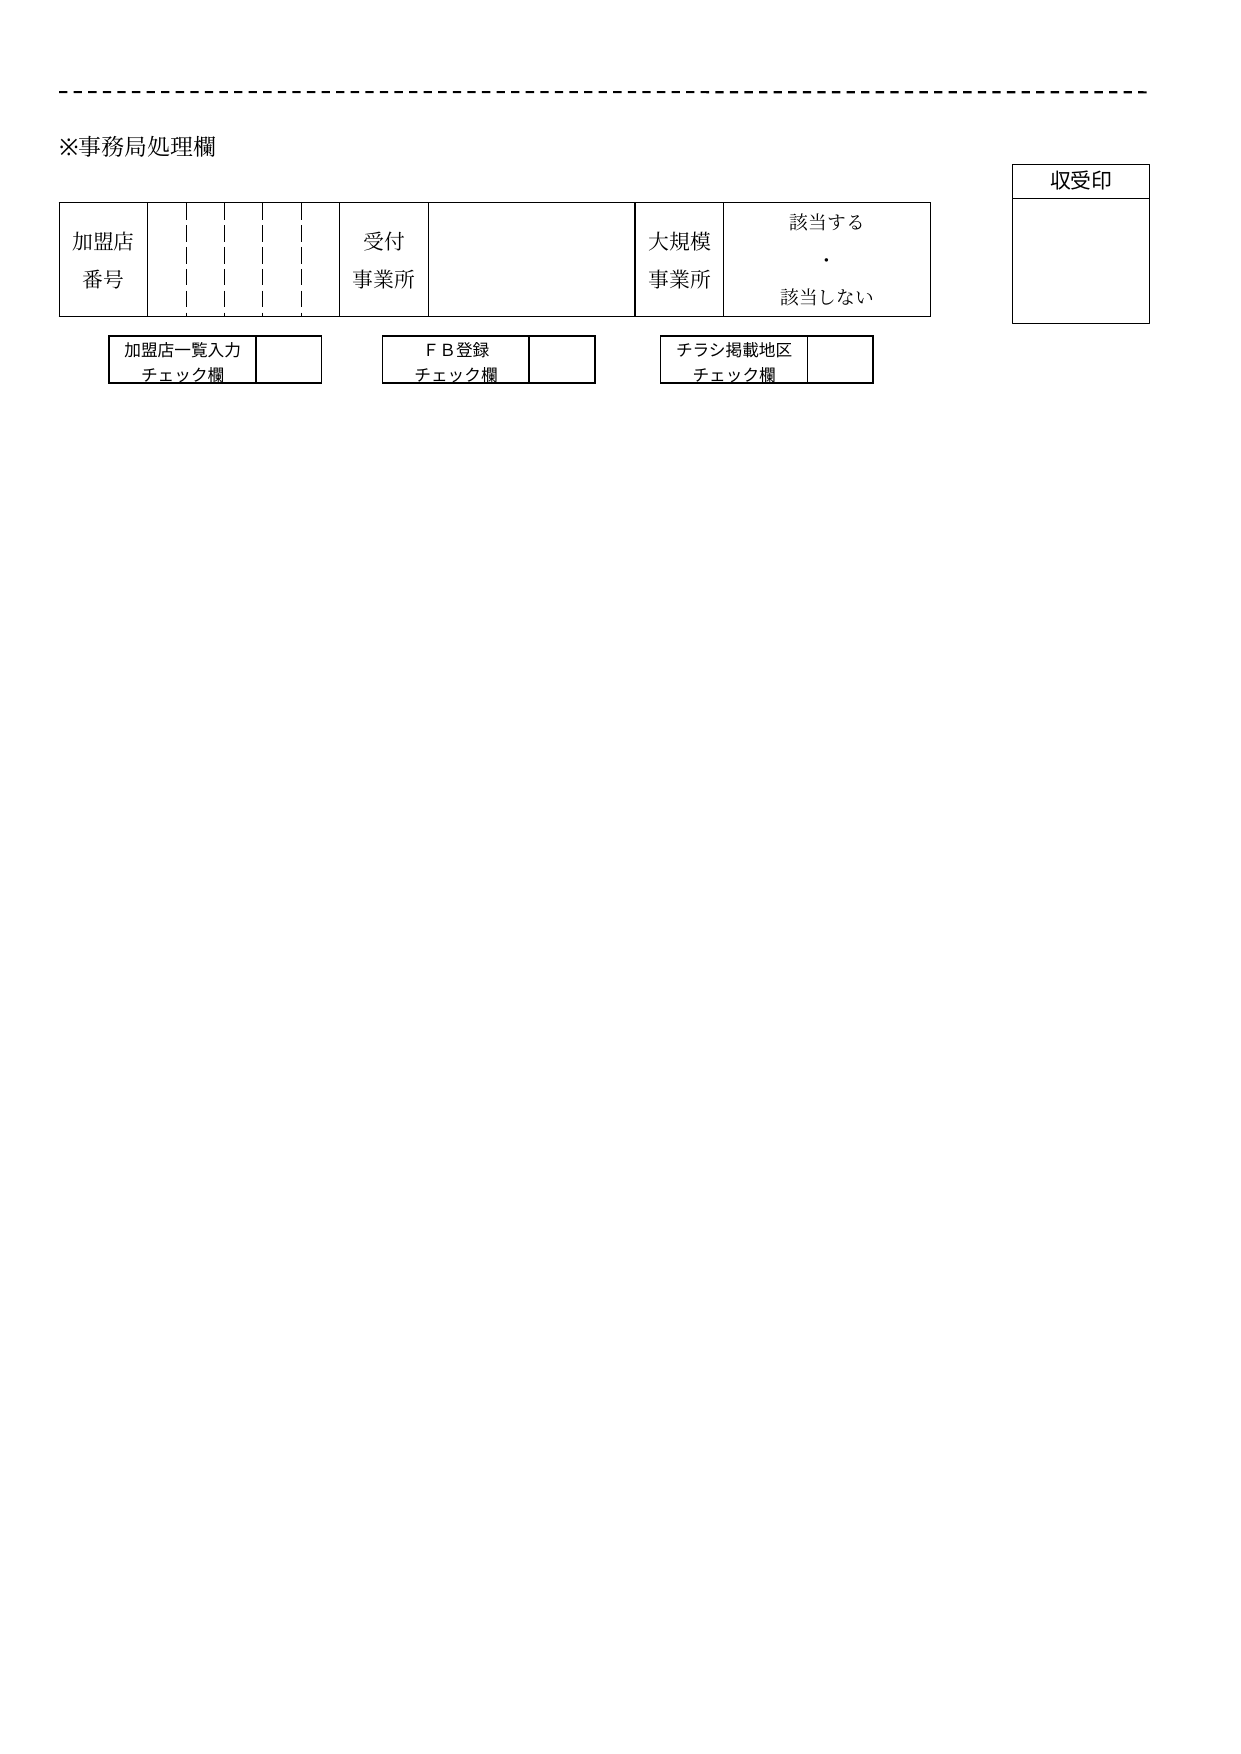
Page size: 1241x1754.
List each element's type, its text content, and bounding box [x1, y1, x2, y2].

text ※事務局処理欄 [59, 127, 1181, 164]
table_header 該当する ・ 該当しない [724, 203, 930, 316]
table_header 加盟店 番号 [60, 203, 147, 316]
table_header 受付 事業所 [340, 203, 428, 316]
table_header [186, 203, 224, 316]
table_header 大規模 事業所 [636, 203, 723, 316]
table_header [225, 203, 263, 316]
table_header [148, 203, 186, 316]
table_header [263, 203, 301, 316]
table_header [429, 203, 634, 316]
table_header [301, 203, 339, 316]
